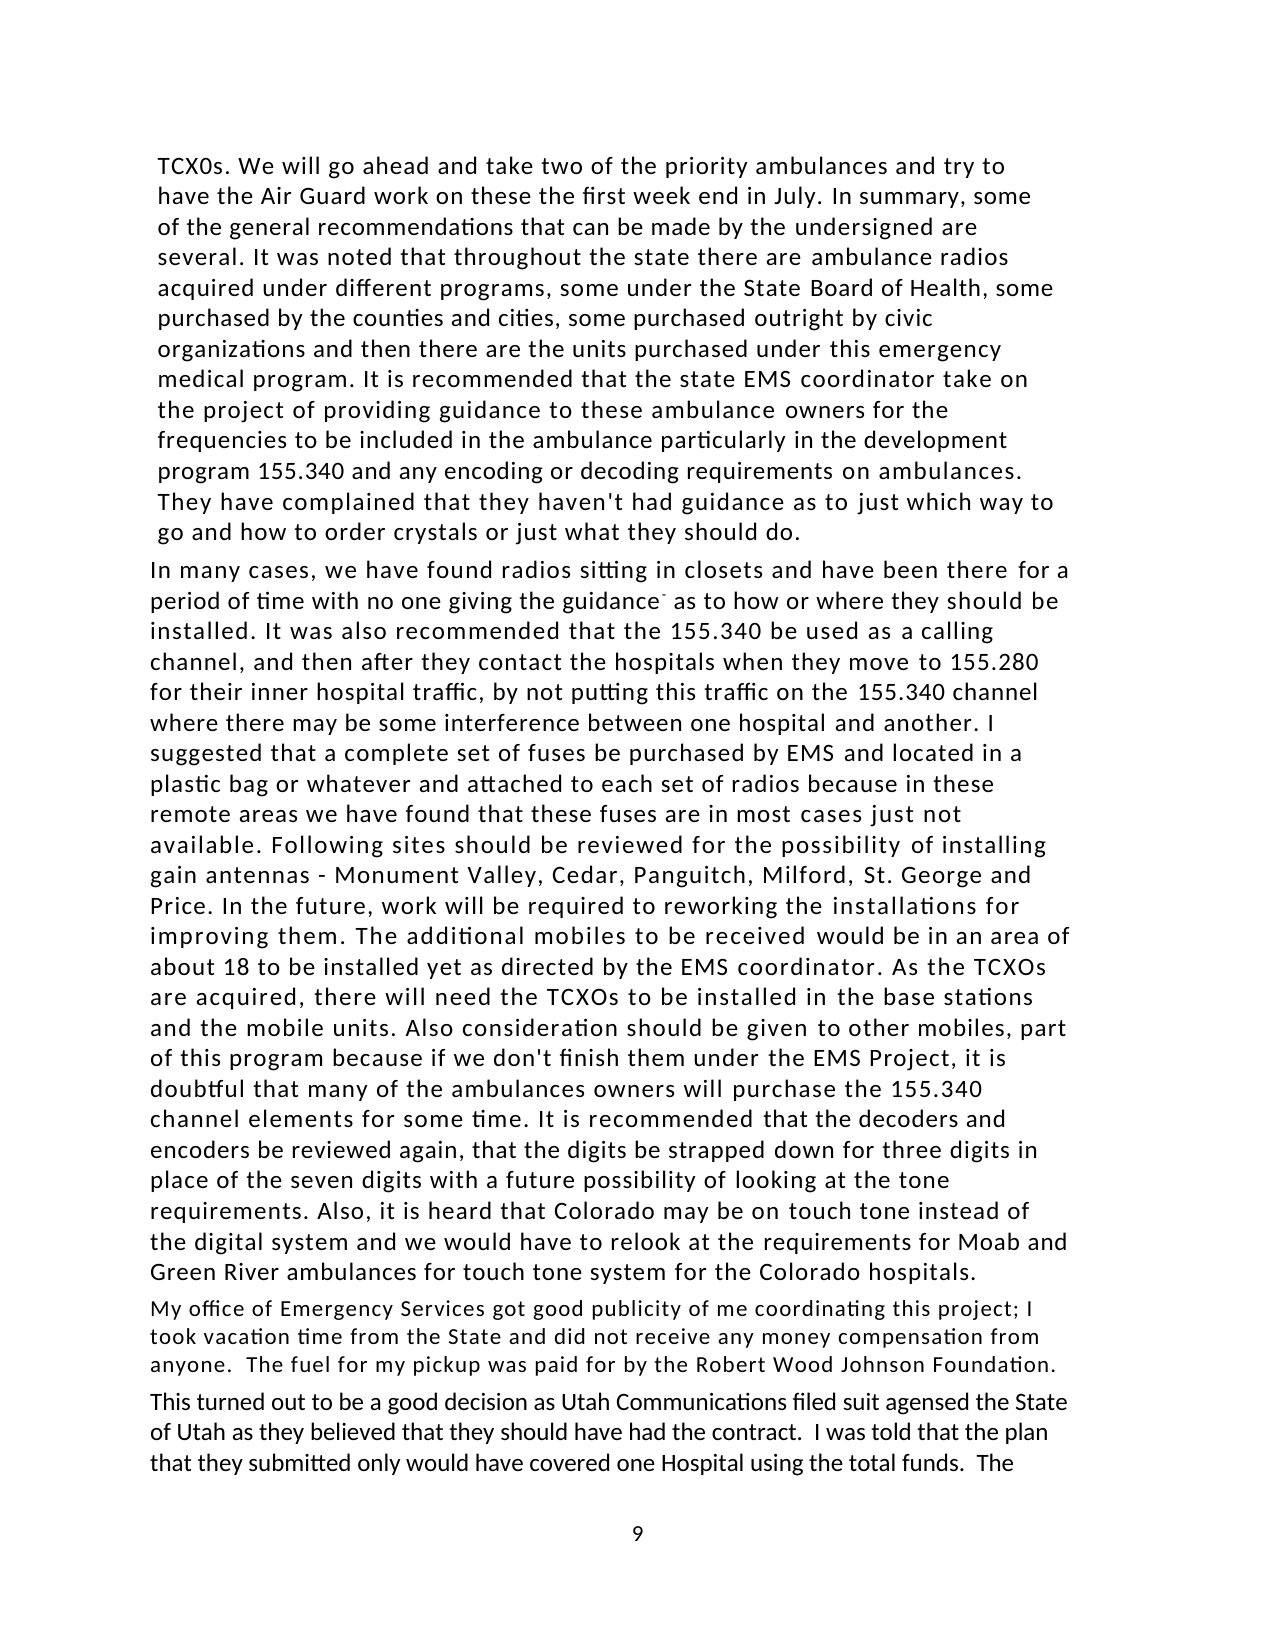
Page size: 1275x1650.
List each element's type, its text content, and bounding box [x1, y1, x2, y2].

text My office of Emergency Services got good publicity of me coordinating this project; I took vacation time from the State and did not receive any money compensation from anyone. The fuel for my pickup was paid for by the Robert Wood Johnson Foundation. [150, 1294, 1072, 1378]
text In many cases, we have found radios sitting in closets and have been there for a period of time with no one giving the guidance- as to how or where they should be installed. It was also recommended that the 155.340 be used as a calling channel, and then after they contact the hospitals when they move to 155.280 for their inner hospital traffic, by not putting this traffic on the 155.340 channel where there may be some interference between one hospital and another. I suggested that a complete set of fuses be purchased by EMS and located in a plastic bag or whatever and attached to each set of radios because in these remote areas we have found that these fuses are in most cases just not available. Following sites should be reviewed for the possibility of installing gain antennas - Monument Valley, Cedar, Panguitch, Milford, St. George and Price. In the future, work will be required to reworking the installations for improving them. The additional mobiles to be received would be in an area of about 18 to be installed yet as directed by the EMS coordinator. As the TCXOs are acquired, there will need the TCXOs to be installed in the base stations and the mobile units. Also consideration should be given to other mobiles, part of this program because if we don't finish them under the EMS Project, it is doubtful that many of the ambulances owners will purchase the 155.340 channel elements for some time. It is recommended that the decoders and encoders be reviewed again, that the digits be strapped down for three digits in place of the seven digits with a future possibility of looking at the tone requirements. Also, it is heard that Colorado may be on touch tone instead of the digital system and we would have to relook at the requirements for Moab and Green River ambulances for touch tone system for the Colorado hospitals. [150, 554, 1072, 1287]
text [157, 150, 1057, 547]
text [150, 1386, 1072, 1477]
